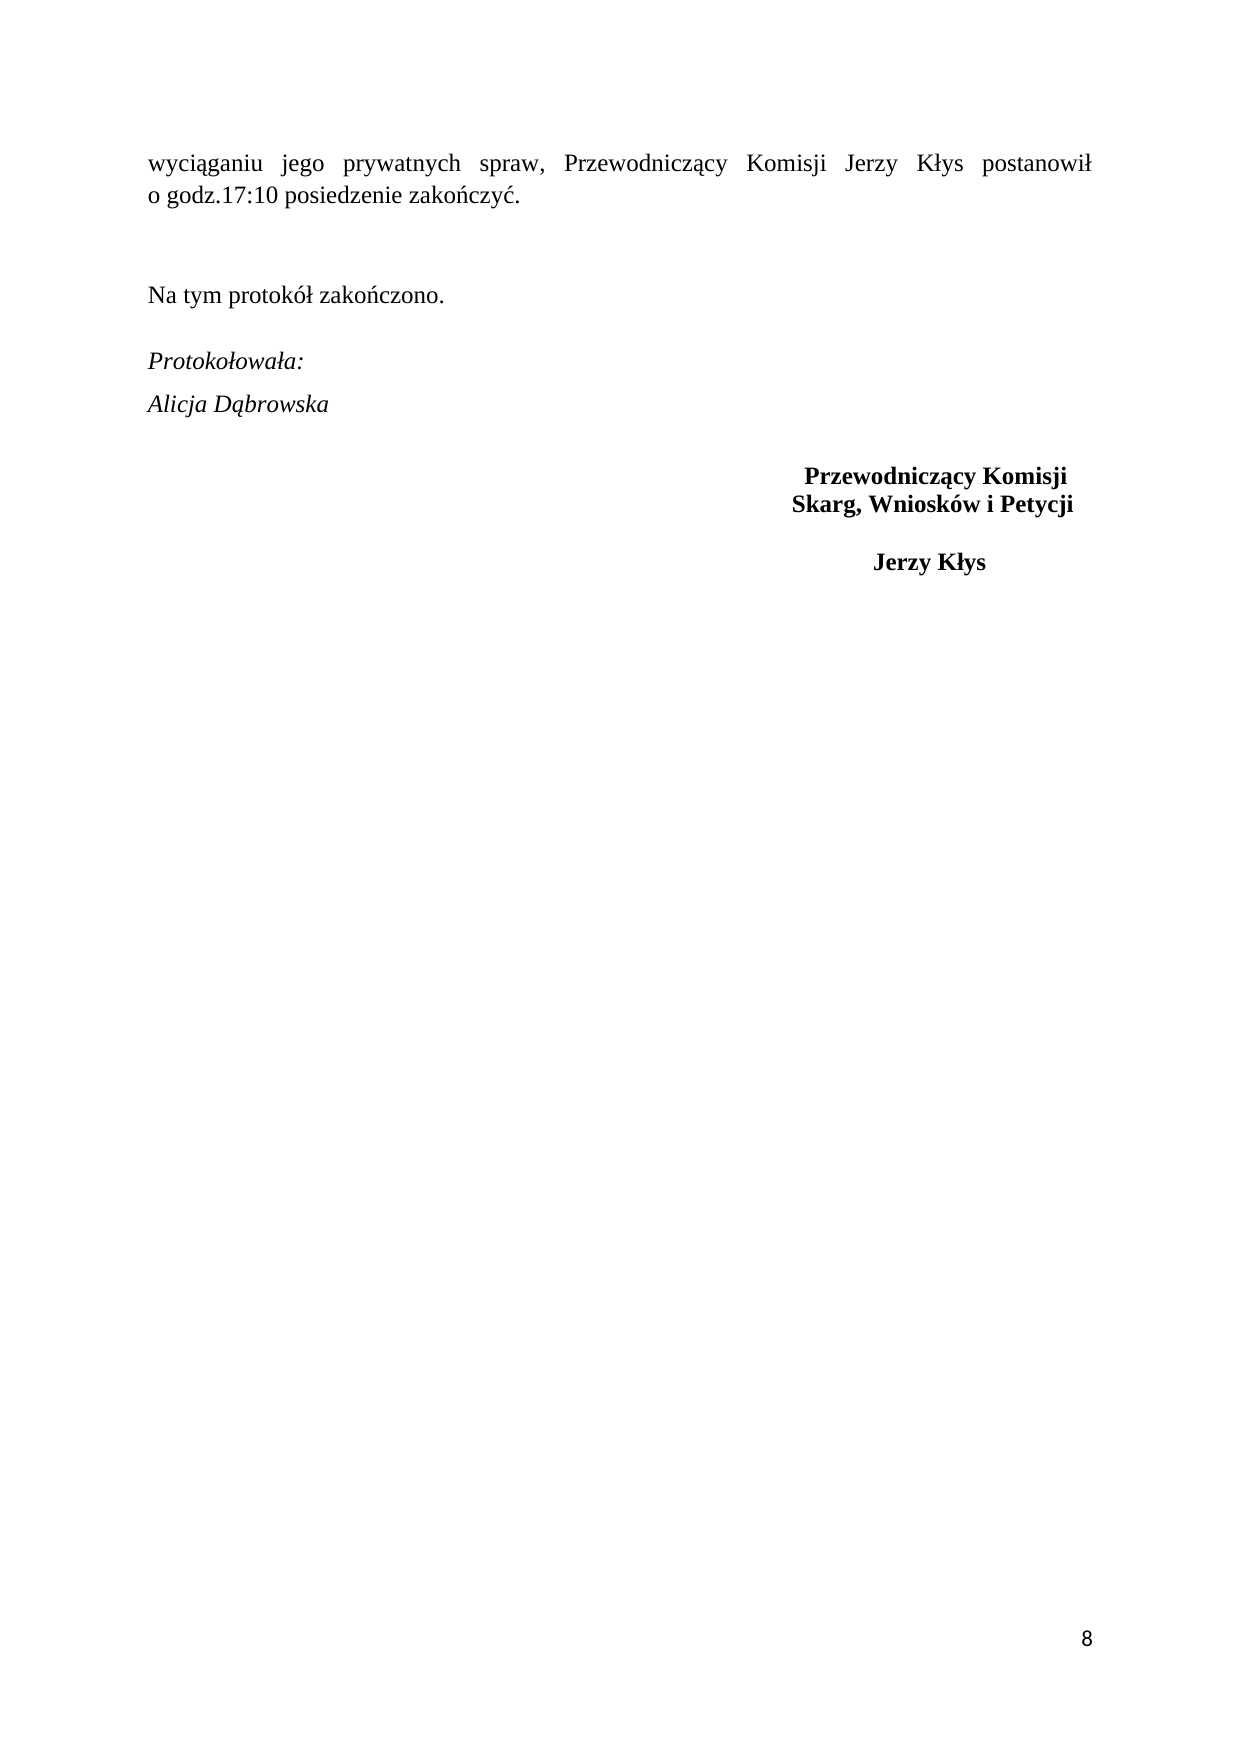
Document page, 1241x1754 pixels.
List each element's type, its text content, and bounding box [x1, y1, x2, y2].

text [148, 148, 1093, 209]
text Na tym protokół zakończono. [148, 280, 1093, 308]
text Przewodniczący Komisji Skarg, Wniosków i Petycji [148, 432, 1093, 518]
text Jerzy Kłys [148, 547, 1093, 576]
text Protokołowała: Alicja Dąbrowska [148, 346, 1093, 418]
